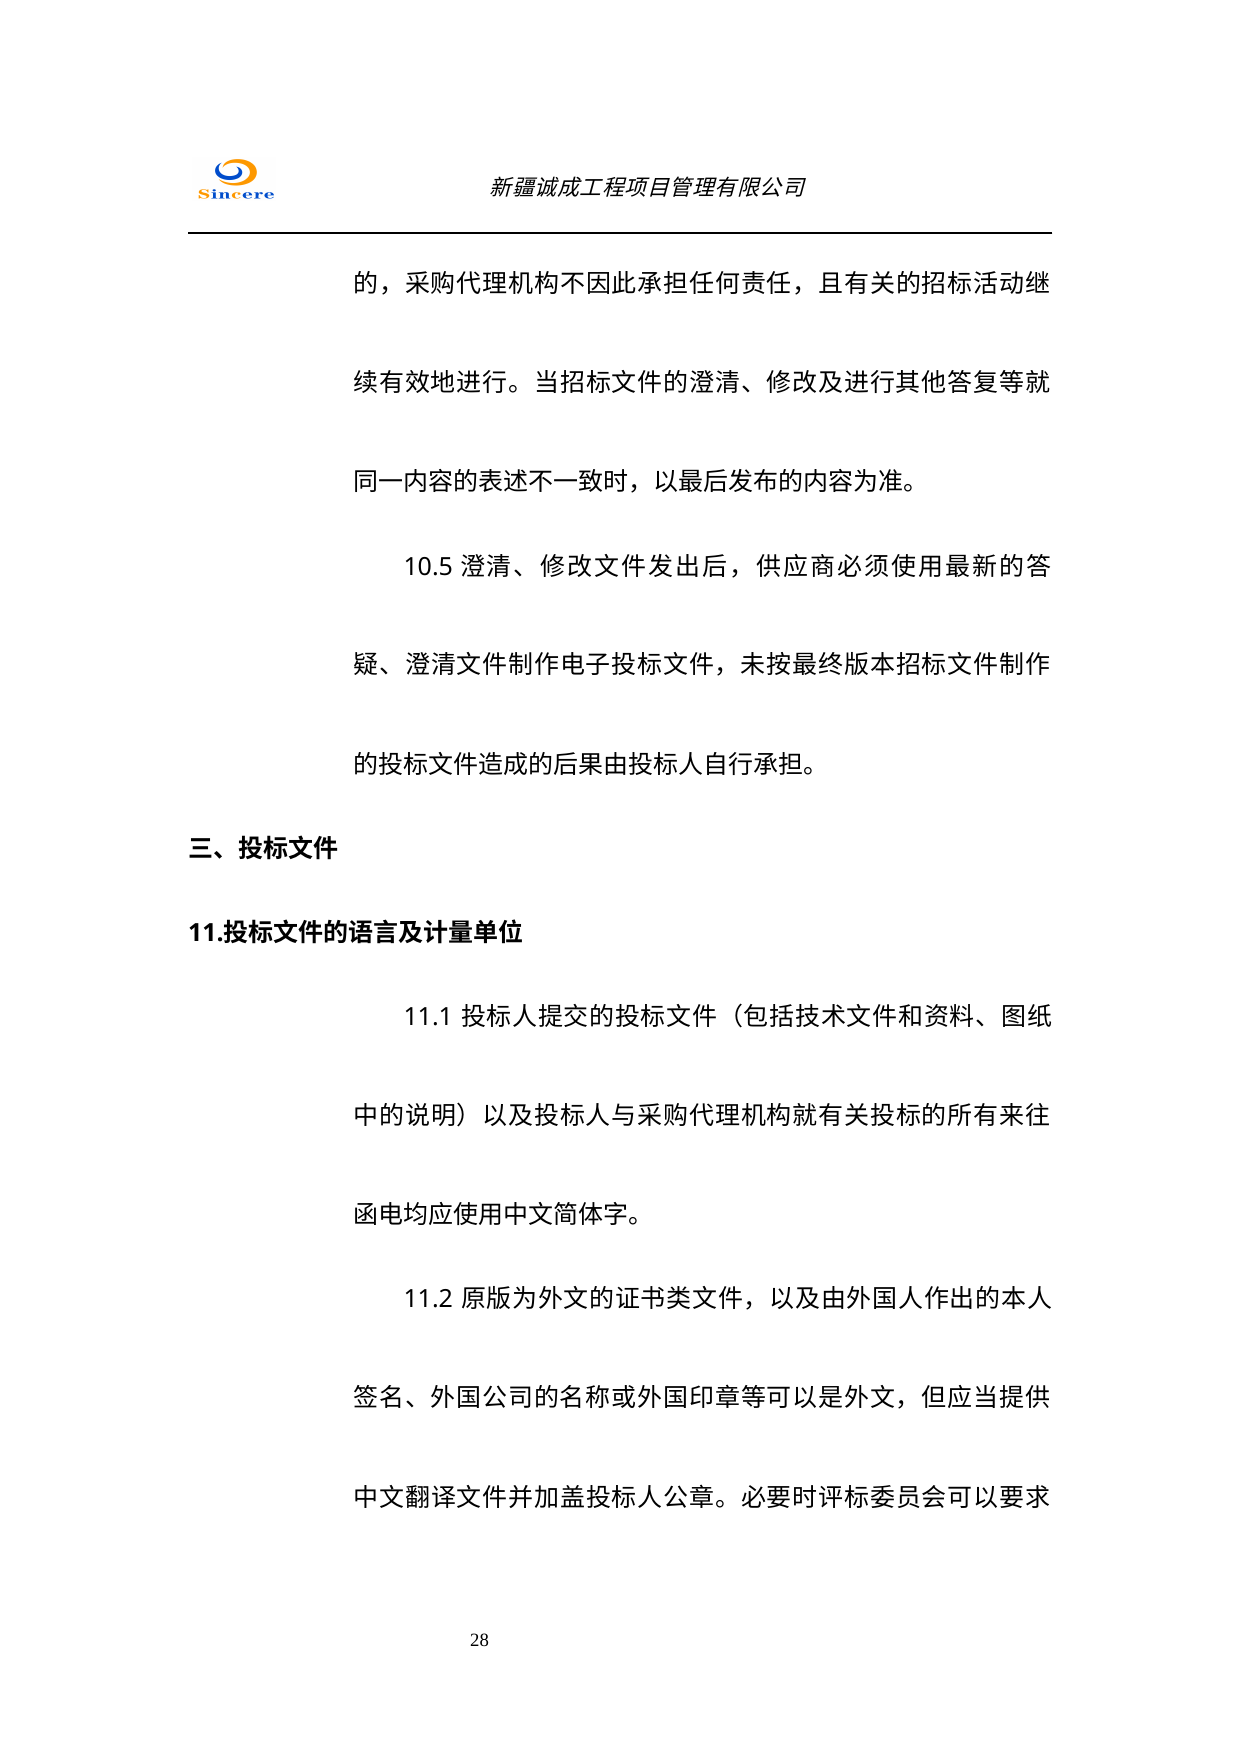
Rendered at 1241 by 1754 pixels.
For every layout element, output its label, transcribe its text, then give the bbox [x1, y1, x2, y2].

text 11.1 投标人提交的投标文件（包括技术文件和资料、图纸中的说明）以及投标人与采购代理机构就有关投标的所有来往函电均应使用中文简体字。 [353, 982, 1052, 1246]
text 10.5澄清、修改文件发出后，供应商必须使用最新的答疑、澄清文件制作电子投标文件，未按最终版本招标文件制作的投标文件造成的后果由投标人自行承担。 [353, 531, 1052, 795]
subtitle 三、投标文件 [188, 813, 1052, 879]
picture [192, 157, 277, 201]
text 11.投标文件的语言及计量单位 [188, 897, 1052, 963]
